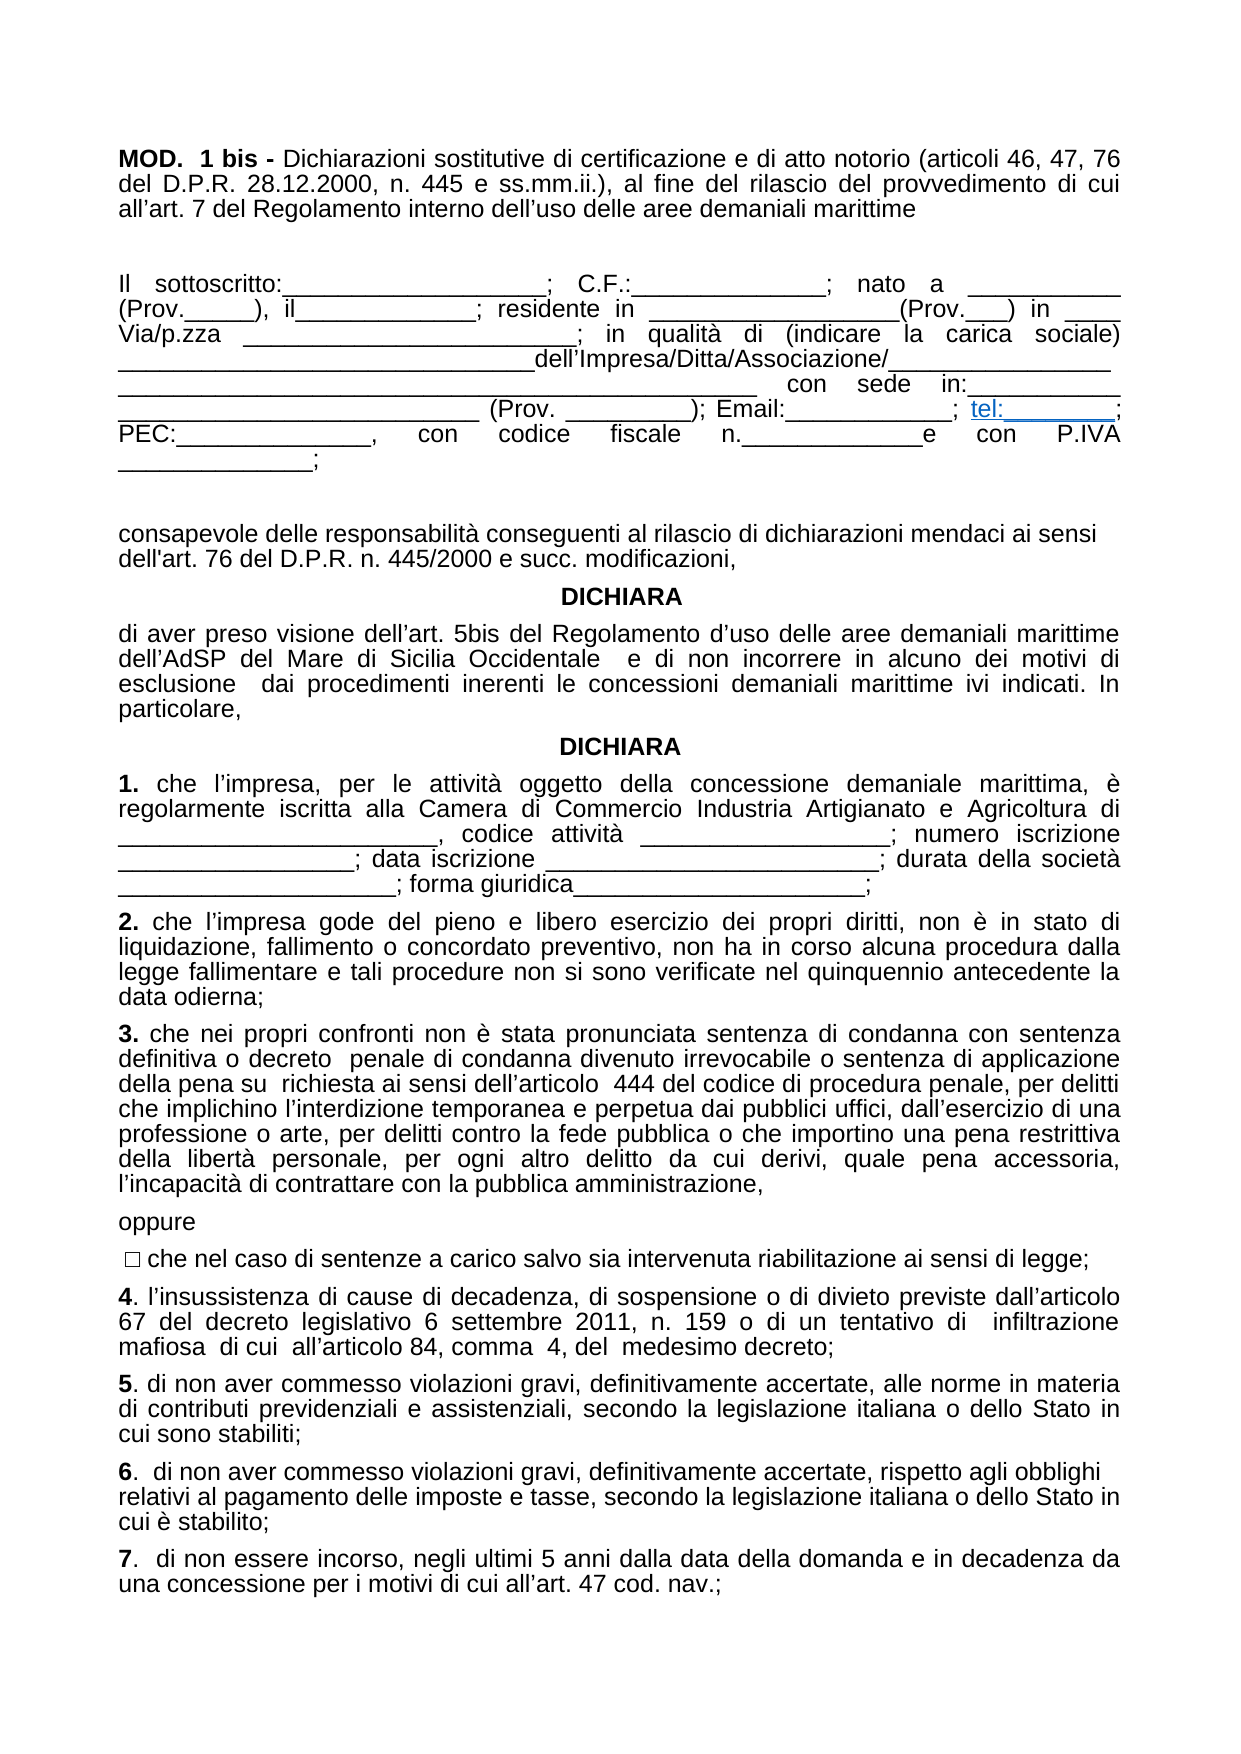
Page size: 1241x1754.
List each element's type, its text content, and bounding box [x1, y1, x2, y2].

text 3. che nei propri confronti non è stata pronunciata sentenza di condanna con sentenza definitiva o decreto penale di condanna divenuto irrevocabile o sentenza di applicazione della pena su richiesta ai sensi dell’articolo 444 del codice di procedura penale, per delitti che implichino l’interdizione temporanea e perpetua dai pubblici uffici, dall’esercizio di una professione o arte, per delitti contro la fede pubblica o che importino una pena restrittiva della libertà personale, per ogni altro delitto da cui derivi, quale pena accessoria, l’incapacità di contrattare con la pubblica amministrazione, [118, 1023, 1122, 1198]
text DICHIARA [118, 735, 1122, 760]
text 7. di non essere incorso, negli ultimi 5 anni dalla data della domanda e in decadenza da una concessione per i motivi di cui all’art. 47 cod. nav.; [118, 1548, 1122, 1598]
text di aver preso visione dell’art. 5bis del Regolamento d’uso delle aree demaniali marittime dell’AdSP del Mare di Sicilia Occidentale e di non incorrere in alcuno dei motivi di esclusione dai procedimenti inerenti le concessioni demaniali marittime ivi indicati. In particolare, [118, 623, 1122, 723]
text 5. di non aver commesso violazioni gravi, definitivamente accertate, alle norme in materia di contributi previdenziali e assistenziali, secondo la legislazione italiana o dello Stato in cui sono stabiliti; [118, 1373, 1122, 1448]
text 6. di non aver commesso violazioni gravi, definitivamente accertate, rispetto agli obblighi relativi al pagamento delle imposte e tasse, secondo la legislazione italiana o dello Stato in cui è stabilito; [118, 1460, 1122, 1535]
text MOD. 1 bis - Dichiarazioni sostitutive di certificazione e di atto notorio (articoli 46, 47, 76 del D.P.R. 28.12.2000, n. 445 e ss.mm.ii.), al fine del rilascio del provvedimento di cui all’art. 7 del Regolamento interno dell’uso delle aree demaniali marittime [118, 148, 1122, 223]
text 2. che l’impresa gode del pieno e libero esercizio dei propri diritti, non è in stato di liquidazione, fallimento o concordato preventivo, non ha in corso alcuna procedura dalla legge fallimentare e tali procedure non si sono verificate nel quinquennio antecedente la data odierna; [118, 910, 1122, 1010]
text 1. che l’impresa, per le attività oggetto della concessione demaniale marittima, è regolarmente iscritta alla Camera di Commercio Industria Artigianato e Agricoltura di _______________________, codice attività __________________; numero iscrizione _________________; data iscrizione ________________________; durata della società ____________________; forma giuridica_____________________; [118, 773, 1122, 898]
text consapevole delle responsabilità conseguenti al rilascio di dichiarazioni mendaci ai sensi dell'art. 76 del D.P.R. n. 445/2000 e succ. modificazioni, [118, 523, 1122, 573]
text DICHIARA [487, 585, 1122, 610]
text Il sottoscritto:___________________; C.F.:______________; nato a ___________ (Prov._____), il_____________; residente in __________________(Prov.___) in ____ Via/p.zza ________________________; in qualità di (indicare la carica sociale) ______________________________dell’Impresa/Ditta/Associazione/______________________________________________________________ con sede in:___________ __________________________ (Prov. _________); Email:____________; tel:________; PEC:______________, con codice fiscale n._____________e con P.IVA ______________; [118, 273, 1122, 473]
text 4. l’insussistenza di cause di decadenza, di sospensione o di divieto previste dall’articolo 67 del decreto legislativo 6 settembre 2011, n. 159 o di un tentativo di infiltrazione mafiosa di cui all’articolo 84, comma 4, del medesimo decreto; [118, 1285, 1122, 1360]
text oppure [118, 1210, 1122, 1235]
text □ che nel caso di sentenze a carico salvo sia intervenuta riabilitazione ai sensi di legge; [118, 1248, 1122, 1273]
